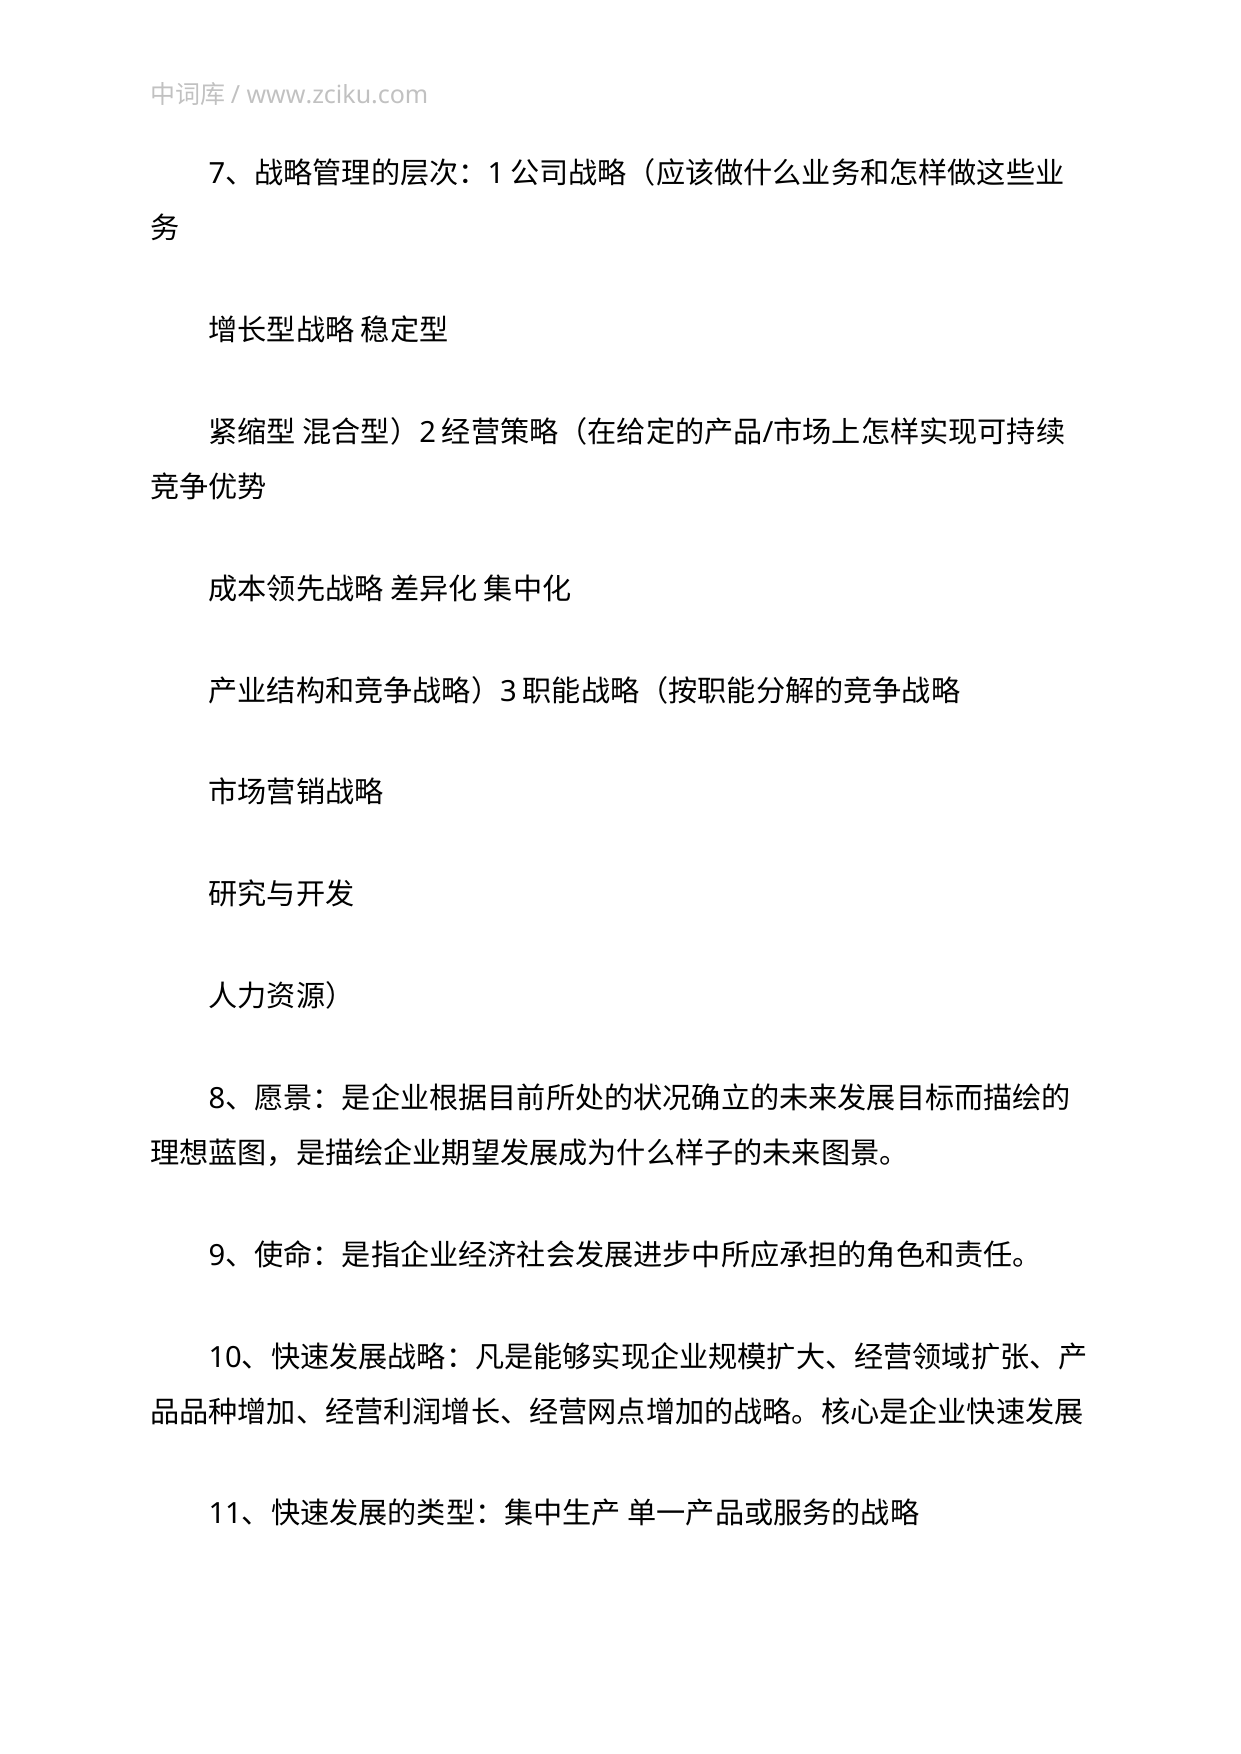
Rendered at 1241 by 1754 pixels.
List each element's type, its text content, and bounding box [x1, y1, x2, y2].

text 成本领先战略 差异化 集中化 [150, 565, 1090, 608]
text 8、愿景：是企业根据目前所处的状况确立的未来发展目标而描绘的理想蓝图，是描绘企业期望发展成为什么样子的未来图景。 [150, 1074, 1090, 1172]
text 11、快速发展的类型：集中生产 单一产品或服务的战略 [150, 1490, 1090, 1532]
text 增长型战略 稳定型 [150, 307, 1090, 349]
text 市场营销战略 [150, 769, 1090, 811]
text 7、战略管理的层次：1公司战略（应该做什么业务和怎样做这些业务 [150, 150, 1090, 247]
text 9、使命：是指企业经济社会发展进步中所应承担的角色和责任。 [150, 1231, 1090, 1273]
text 产业结构和竞争战略）3职能战略（按职能分解的竞争战略 [150, 667, 1090, 709]
text 紧缩型 混合型）2经营策略（在给定的产品/市场上怎样实现可持续竞争优势 [150, 408, 1090, 506]
text 10、快速发展战略：凡是能够实现企业规模扩大、经营领域扩张、产品品种增加、经营利润增长、经营网点增加的战略。核心是企业快速发展 [150, 1333, 1090, 1430]
text 研究与开发 [150, 871, 1090, 913]
text 人力资源） [150, 973, 1090, 1015]
